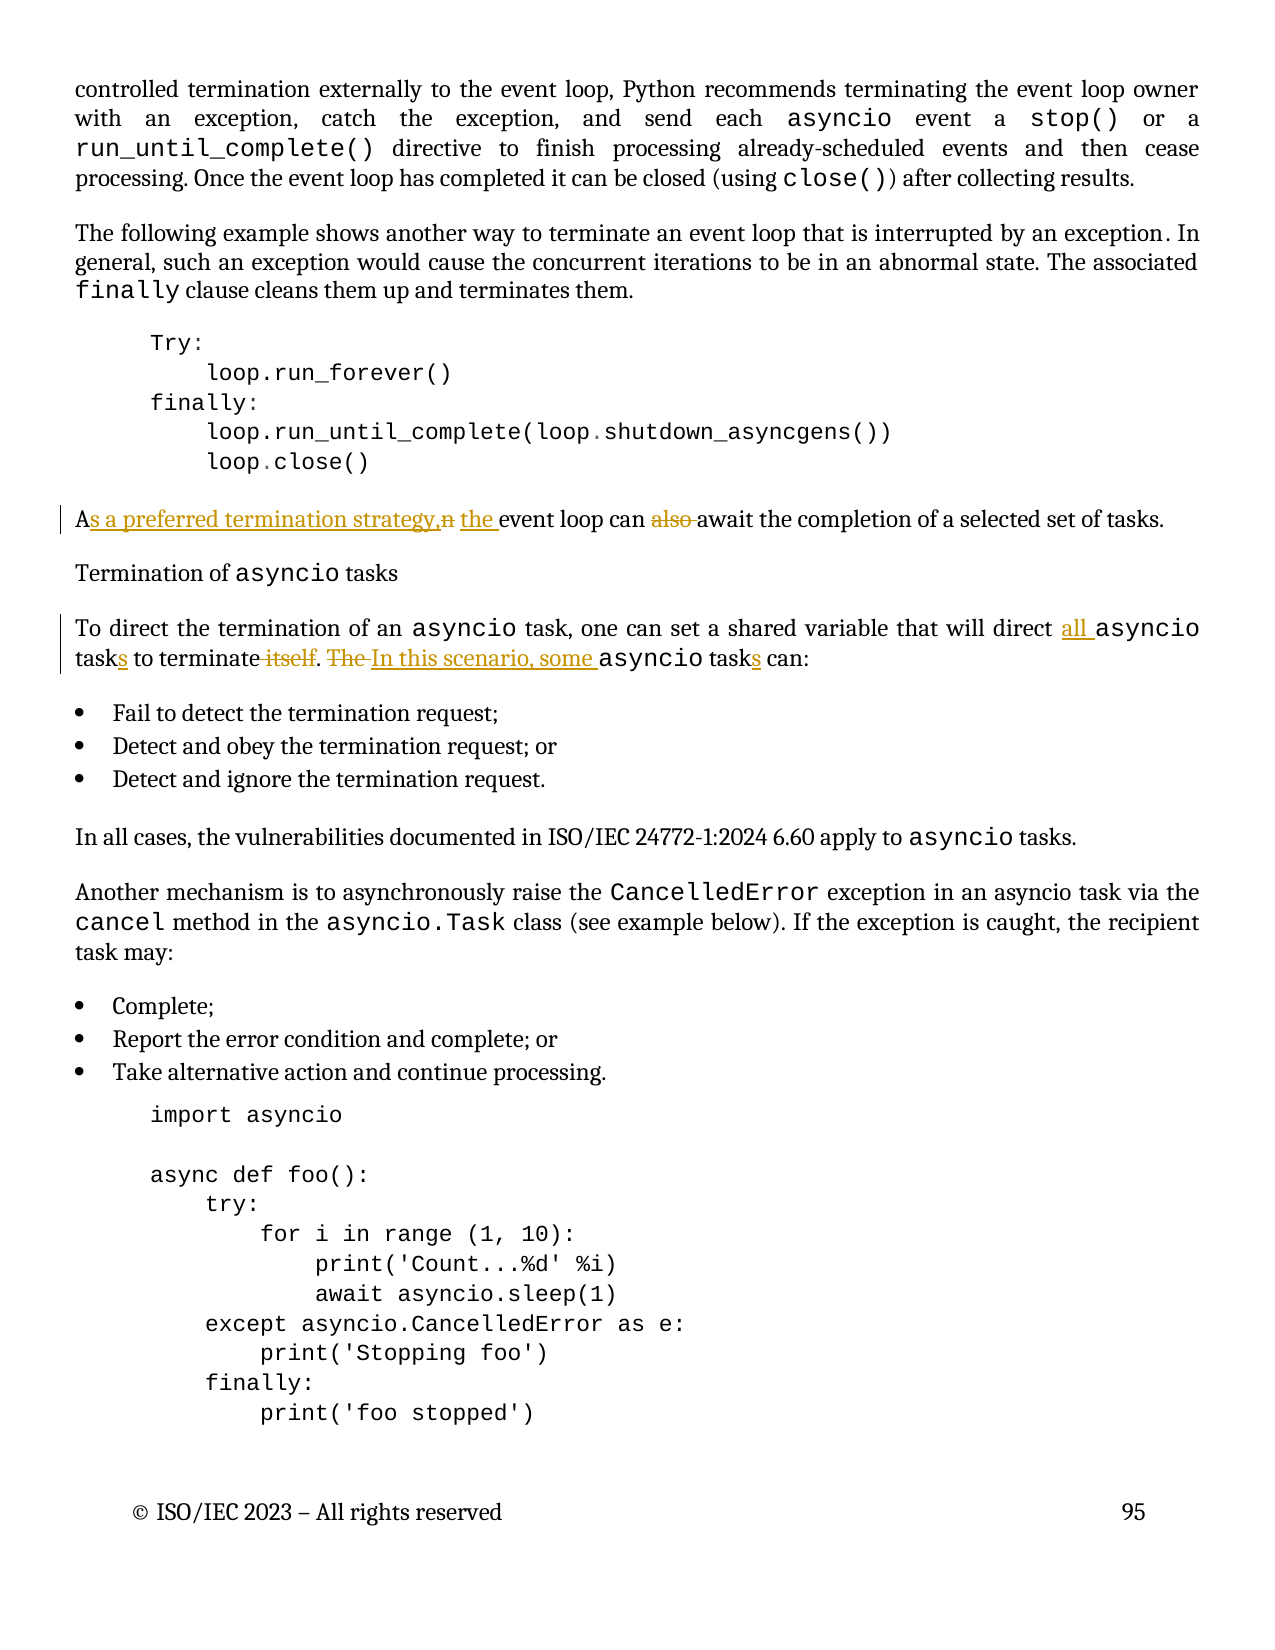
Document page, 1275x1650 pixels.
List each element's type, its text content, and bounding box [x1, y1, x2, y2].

text await asyncio.sleep(1) [150, 1282, 1200, 1308]
text finally: [150, 1371, 1200, 1397]
text print('Stopping foo') [150, 1342, 1200, 1368]
text for i in range (1, 10): [150, 1222, 1200, 1248]
text Fail to detect the termination request; [75, 699, 1200, 728]
text Report the error condition and complete; or [75, 1025, 1200, 1053]
text async def foo(): [150, 1163, 1200, 1189]
text Detect and obey the termination request; or [75, 732, 1200, 761]
text Detect and ignore the termination request. [75, 765, 1200, 794]
text Termination of asyncio tasks [75, 559, 1200, 589]
text The following example shows another way to terminate an event loop that is interrupted by an exception. In general, such an exception would cause the concurrent iterations to be in an abnormal state. The associated finally clause cleans them up and terminates them. [75, 219, 1200, 306]
text finally: [150, 391, 1200, 417]
text Try: [150, 331, 1200, 357]
text Take alternative action and continue processing. [75, 1058, 1200, 1087]
text print('Count...%d' %i) [150, 1252, 1200, 1278]
text print('foo stopped') [150, 1401, 1200, 1427]
text loop.run_forever() [150, 361, 1200, 387]
text loop.close() [150, 450, 1200, 476]
text import asyncio [150, 1103, 1200, 1129]
text loop.run_until_complete(loop.shutdown_asyncgens()) [150, 421, 1200, 447]
text try: [150, 1193, 1200, 1219]
text In all cases, the vulnerabilities documented in ISO/IEC 24772-1:2024 6.60 apply to asyncio tasks. [75, 823, 1200, 853]
text except asyncio.CancelledError as e: [150, 1312, 1200, 1338]
text Complete; [75, 992, 1200, 1021]
text Another mechanism is to asynchronously raise the CancelledError exception in an asyncio task via the cancel method in the asyncio.Task class (see example below). If the exception is caught, the recipient task may: [75, 878, 1200, 967]
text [75, 75, 1200, 194]
text To direct the termination of an asyncio task, one can set a shared variable that will direct asyncio task to terminate. asyncio task can: [75, 614, 1200, 674]
text A event loop can await the completion of a selected set of tasks. [75, 505, 1200, 534]
